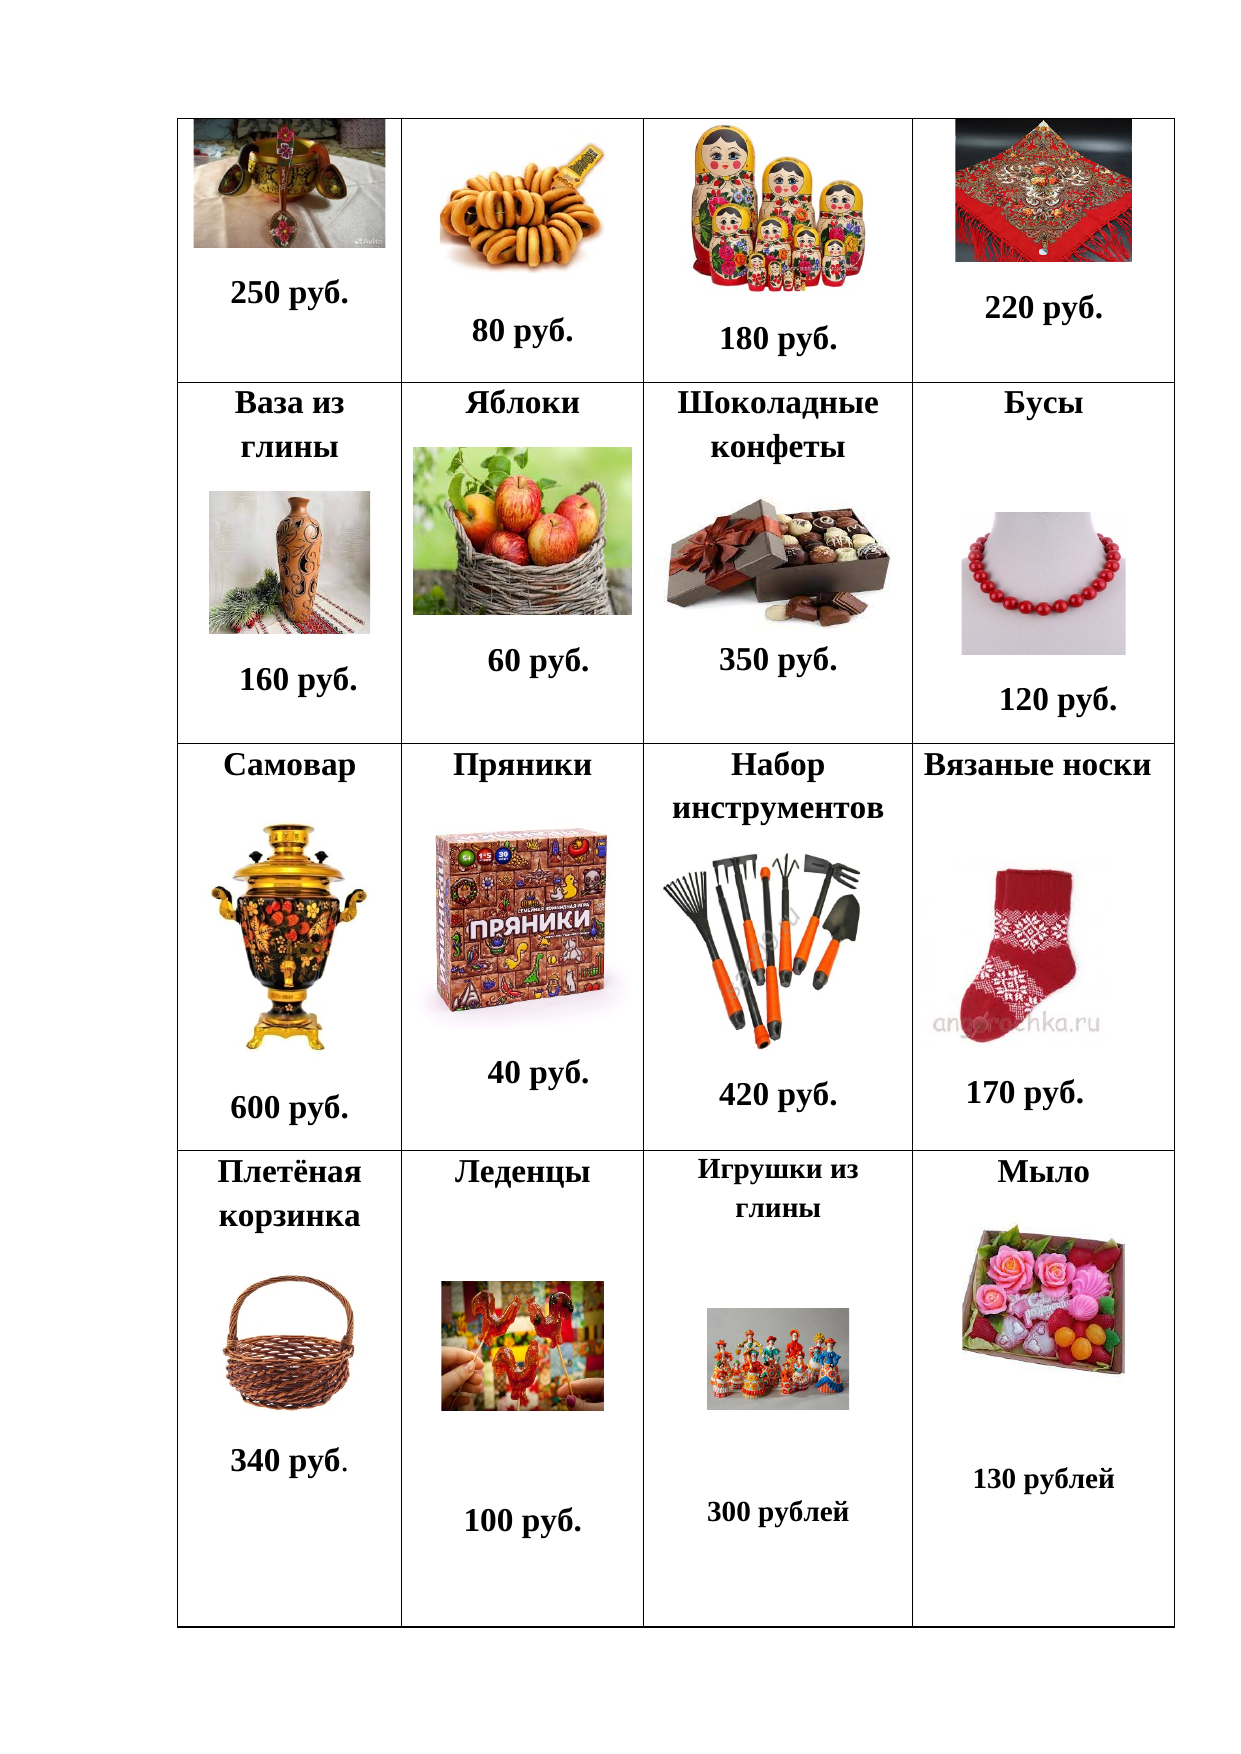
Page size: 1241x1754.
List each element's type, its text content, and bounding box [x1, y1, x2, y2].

table_cell Вязаные носки 170 руб. [913, 744, 1174, 1150]
picture [413, 447, 632, 615]
picture [188, 1260, 391, 1415]
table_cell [178, 1151, 401, 1626]
picture [962, 1216, 1125, 1384]
picture [209, 491, 371, 634]
table_cell Леденцы 100 руб. [402, 1151, 643, 1626]
table_cell Бусы 120 руб. [913, 383, 1174, 743]
picture [205, 808, 374, 1062]
table_cell Мыло 130 рублей [913, 1151, 1174, 1626]
table_header Бублики 80 руб. [402, 119, 643, 382]
picture [193, 119, 386, 248]
picture [655, 491, 902, 634]
table_cell Шоколадные конфеты 350 руб. [644, 383, 912, 743]
table_header Матрёшки 180 руб. [644, 119, 912, 382]
table_cell Набор инструментов 420 руб. [644, 744, 912, 1150]
picture [439, 119, 606, 285]
table_cell Ваза из глины 160 руб. [178, 383, 401, 743]
picture [441, 1281, 604, 1411]
picture [707, 1308, 850, 1410]
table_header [913, 119, 1174, 382]
table_cell Самовар 600 руб. [178, 744, 401, 1150]
picture [686, 119, 871, 294]
picture [923, 861, 1108, 1048]
picture [655, 852, 868, 1050]
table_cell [644, 1151, 912, 1626]
table_cell Яблоки 60 руб. [402, 383, 643, 743]
picture [955, 119, 1132, 262]
table_cell Пряники 40 руб. [402, 744, 643, 1150]
picture [413, 808, 632, 1028]
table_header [178, 119, 401, 382]
picture [961, 512, 1126, 655]
